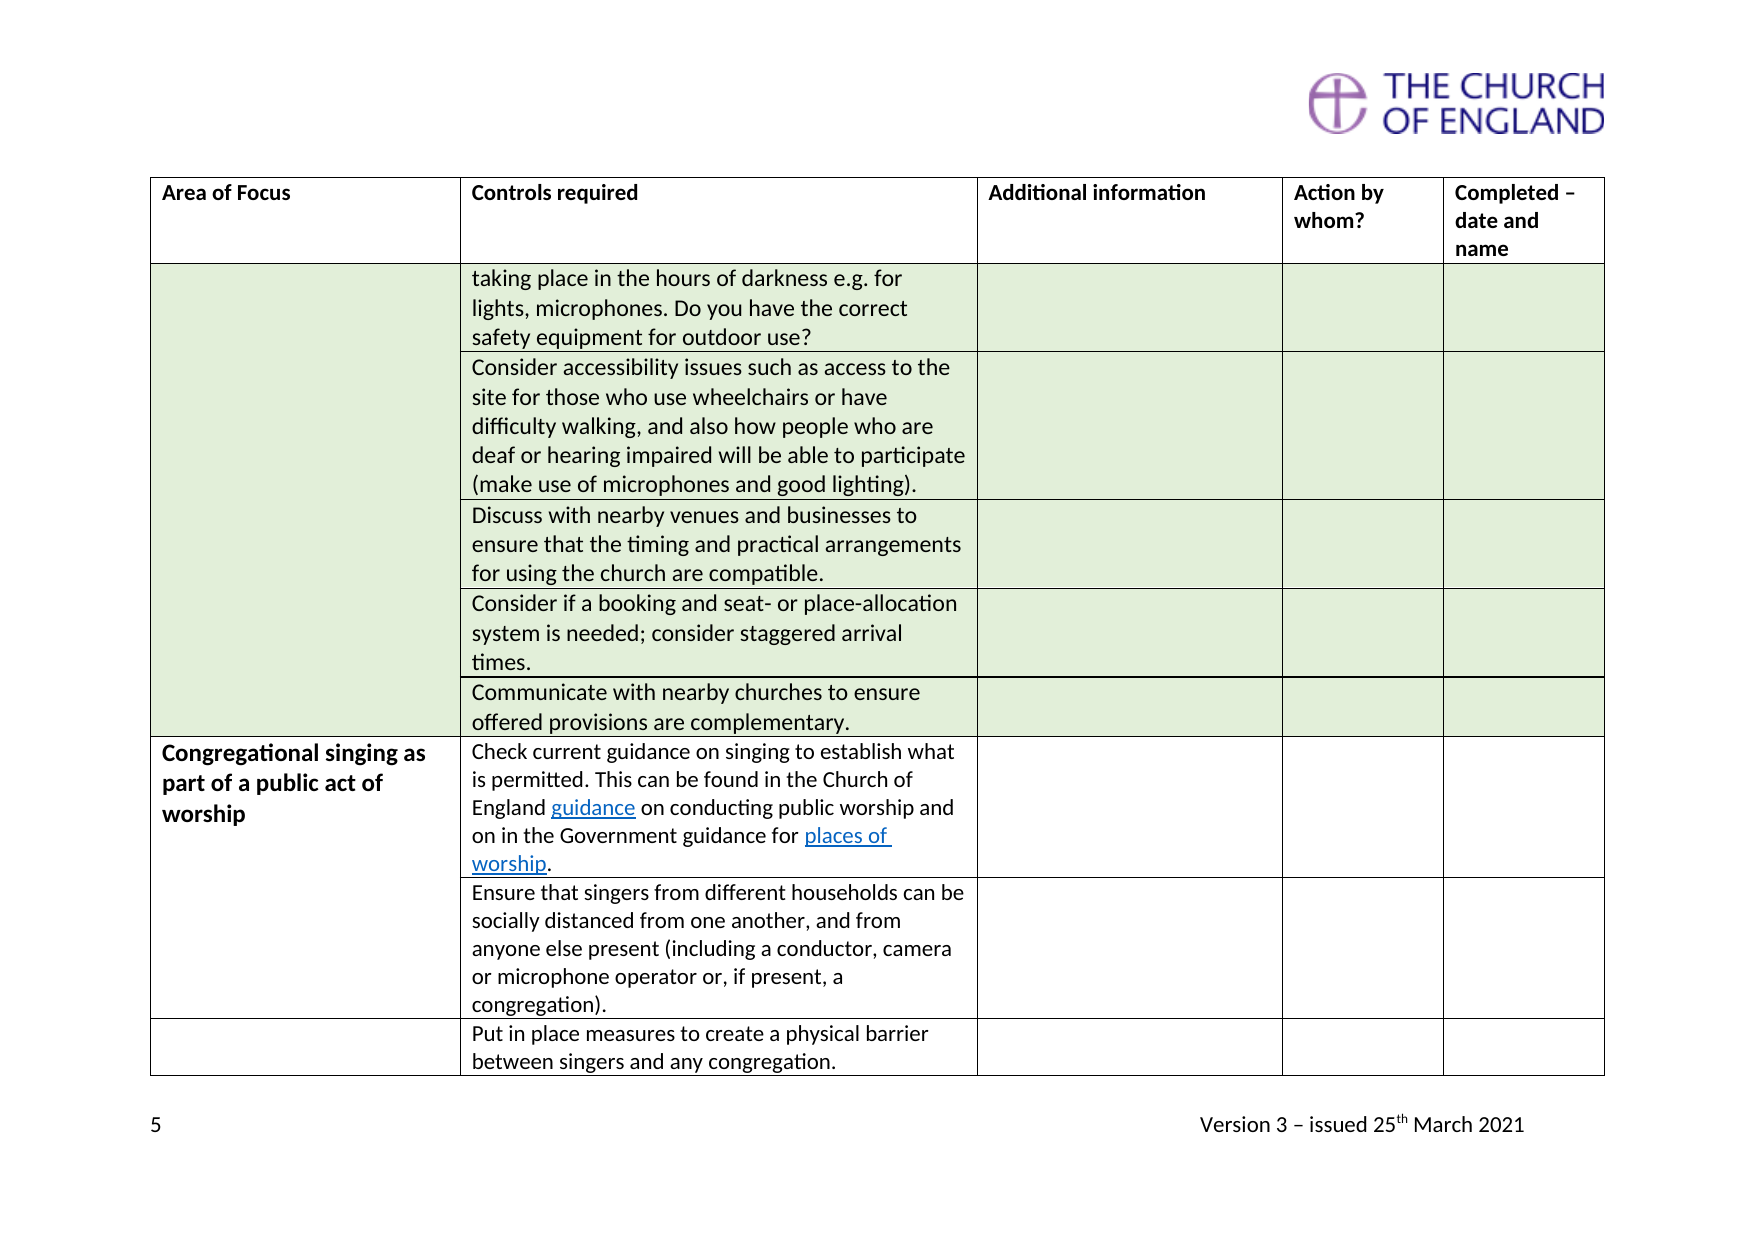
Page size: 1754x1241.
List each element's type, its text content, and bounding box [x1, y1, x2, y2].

table_cell [1283, 678, 1443, 736]
table_cell [1444, 589, 1604, 676]
table_cell [151, 1019, 460, 1075]
table_cell [978, 264, 1282, 351]
table_cell Ensure that singers from different households can be socially distanced from one another, and from anyone else present (including a conductor, camera or microphone operator or, if present, a congregation). [461, 878, 977, 1018]
table_cell [1444, 264, 1604, 351]
table_cell Communicate with nearby churches to ensure offered provisions are complementary. [461, 678, 977, 736]
table_cell Consider accessibility issues such as access to the site for those who use wheelchairs or have difficulty walking, and also how people who are deaf or hearing impaired will be able to participate (make use of microphones and good lighting). [461, 352, 977, 499]
table_cell Put in place measures to create a physical barrier between singers and any congregation. [461, 1019, 977, 1075]
table_cell [1283, 878, 1443, 1018]
table_cell [1444, 878, 1604, 1018]
table_cell Consider if a booking and seat- or place-allocation system is needed; consider staggered arrival times. [461, 589, 977, 676]
table_cell [1444, 500, 1604, 587]
table_cell [1283, 352, 1443, 499]
table_cell [1444, 1019, 1604, 1075]
table_cell [1283, 589, 1443, 676]
table_cell Check current guidance on singing to establish what is permitted. This can be found in the Church of England guidance on conducting public worship and on in the Government guidance for places of worship. [461, 737, 977, 877]
table_cell [1283, 264, 1443, 351]
table_cell Discuss with nearby venues and businesses to ensure that the timing and practical arrangements for using the church are compatible. [461, 500, 977, 587]
table_header Controls required [461, 178, 977, 262]
table_cell [978, 500, 1282, 587]
table_cell [1444, 678, 1604, 736]
table_header Area of Focus [151, 178, 460, 262]
table_cell [978, 678, 1282, 736]
table_header Action by whom? [1283, 178, 1443, 262]
table_cell [1444, 352, 1604, 499]
picture [1308, 73, 1604, 134]
table_cell [1444, 737, 1604, 877]
table_cell [1283, 737, 1443, 877]
table_cell [978, 878, 1282, 1018]
table_cell [1283, 500, 1443, 587]
table_cell [978, 1019, 1282, 1075]
table_cell Congregational singing as part of a public act of worship [151, 737, 460, 1018]
table_cell [978, 589, 1282, 676]
table_cell [978, 737, 1282, 877]
table_header Additional information [978, 178, 1282, 262]
table_header Completed – date and name [1444, 178, 1604, 262]
table_cell [978, 352, 1282, 499]
table_cell [1283, 1019, 1443, 1075]
